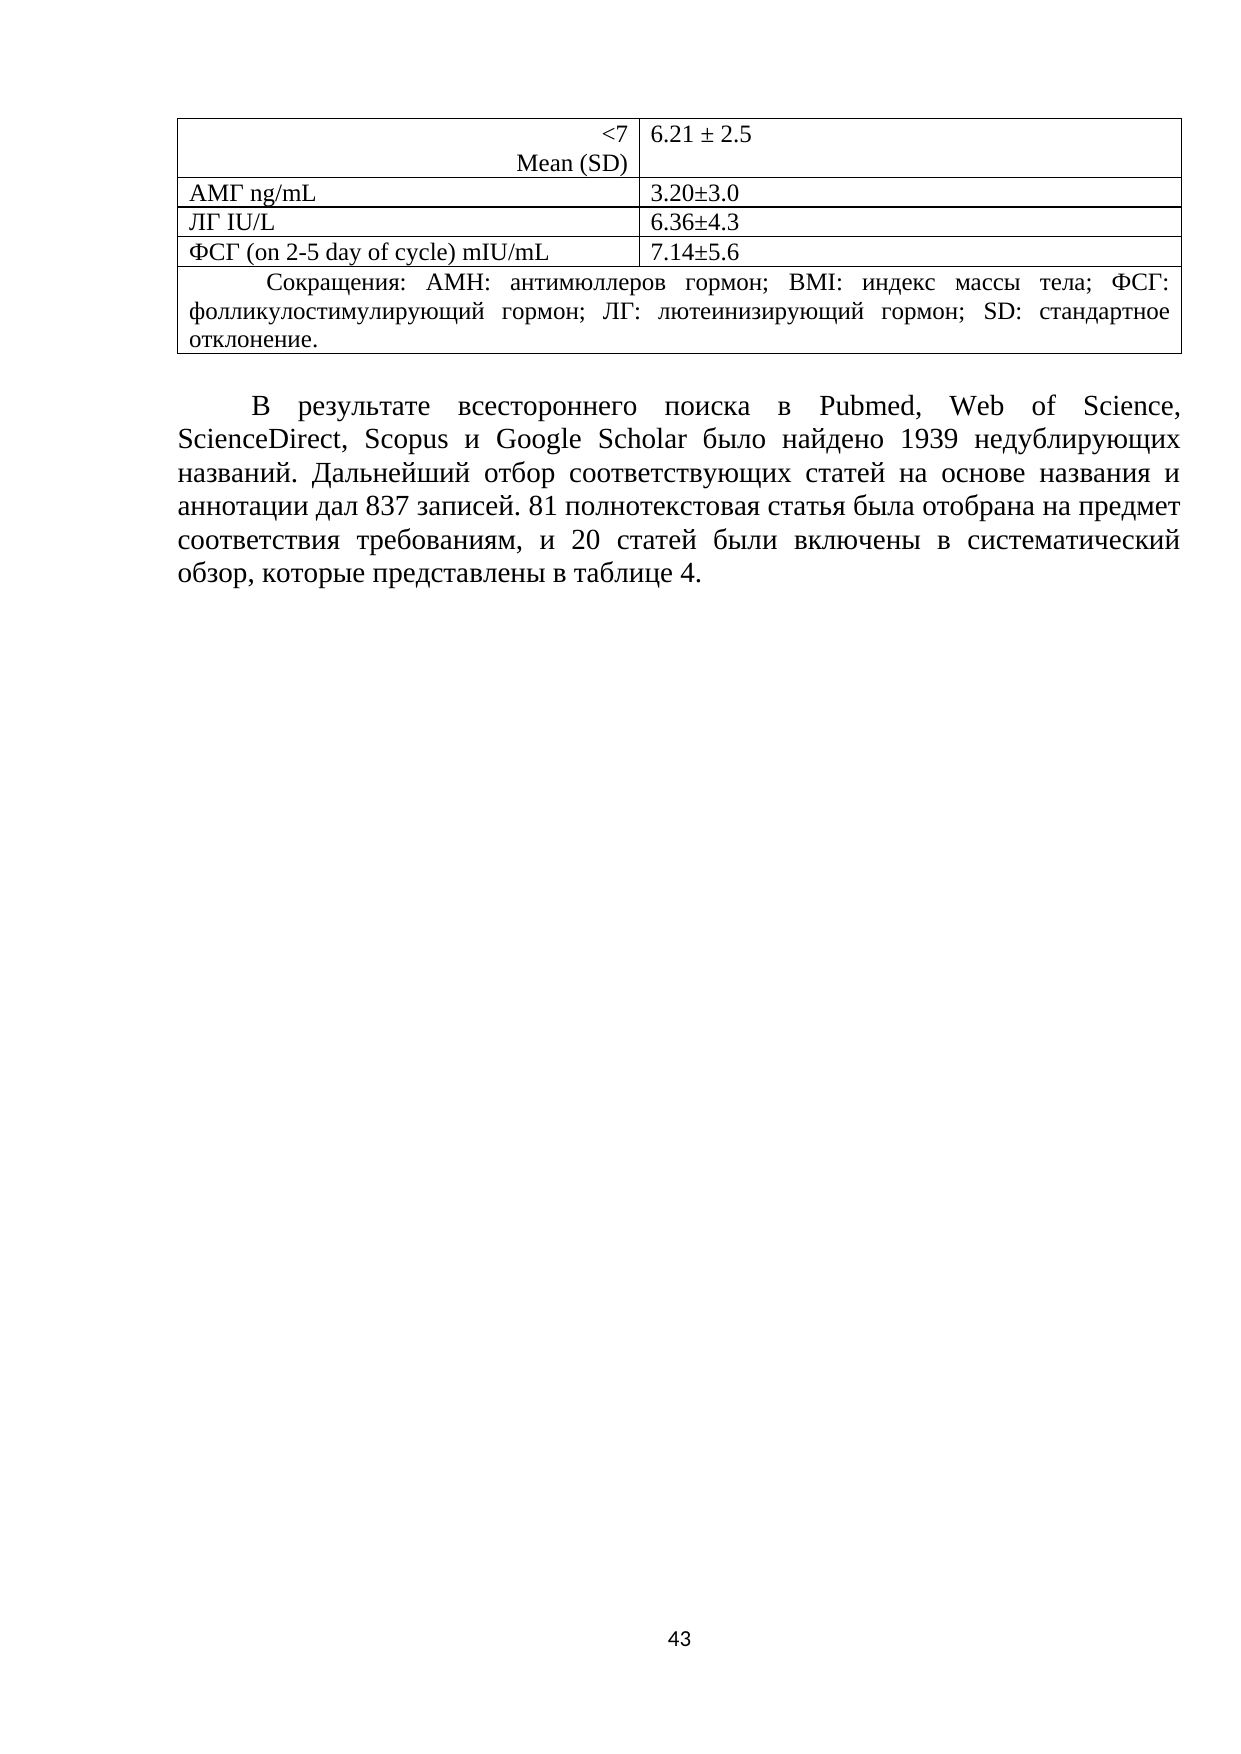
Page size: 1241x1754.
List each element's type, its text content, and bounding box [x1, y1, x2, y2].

table_cell ЛГ IU/L [178, 208, 639, 236]
table_cell 7.14±5.6 [640, 237, 1181, 266]
table_cell АМГ ng/mL [178, 178, 639, 206]
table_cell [640, 119, 1181, 177]
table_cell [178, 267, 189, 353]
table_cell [178, 119, 639, 177]
table_cell 3.20±3.0 [640, 178, 1181, 206]
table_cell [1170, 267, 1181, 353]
text В результате всестороннего поиска в Pubmed, Web of Science, ScienceDirect, Scopus и Google Scholar было найдено 1939 недублирующих названий. Дальнейший отбор соответствующих статей на основе названия и аннотации дал 837 записей. 81 полнотекстовая статья была отобрана на предмет соответствия требованиям, и 20 статей были включены в систематический обзор, которые представлены в таблице 4. [177, 388, 1181, 589]
table_cell ФСГ (on 2-5 day of cycle) mIU/mL [178, 237, 639, 266]
table_cell 6.36±4.3 [640, 208, 1181, 236]
